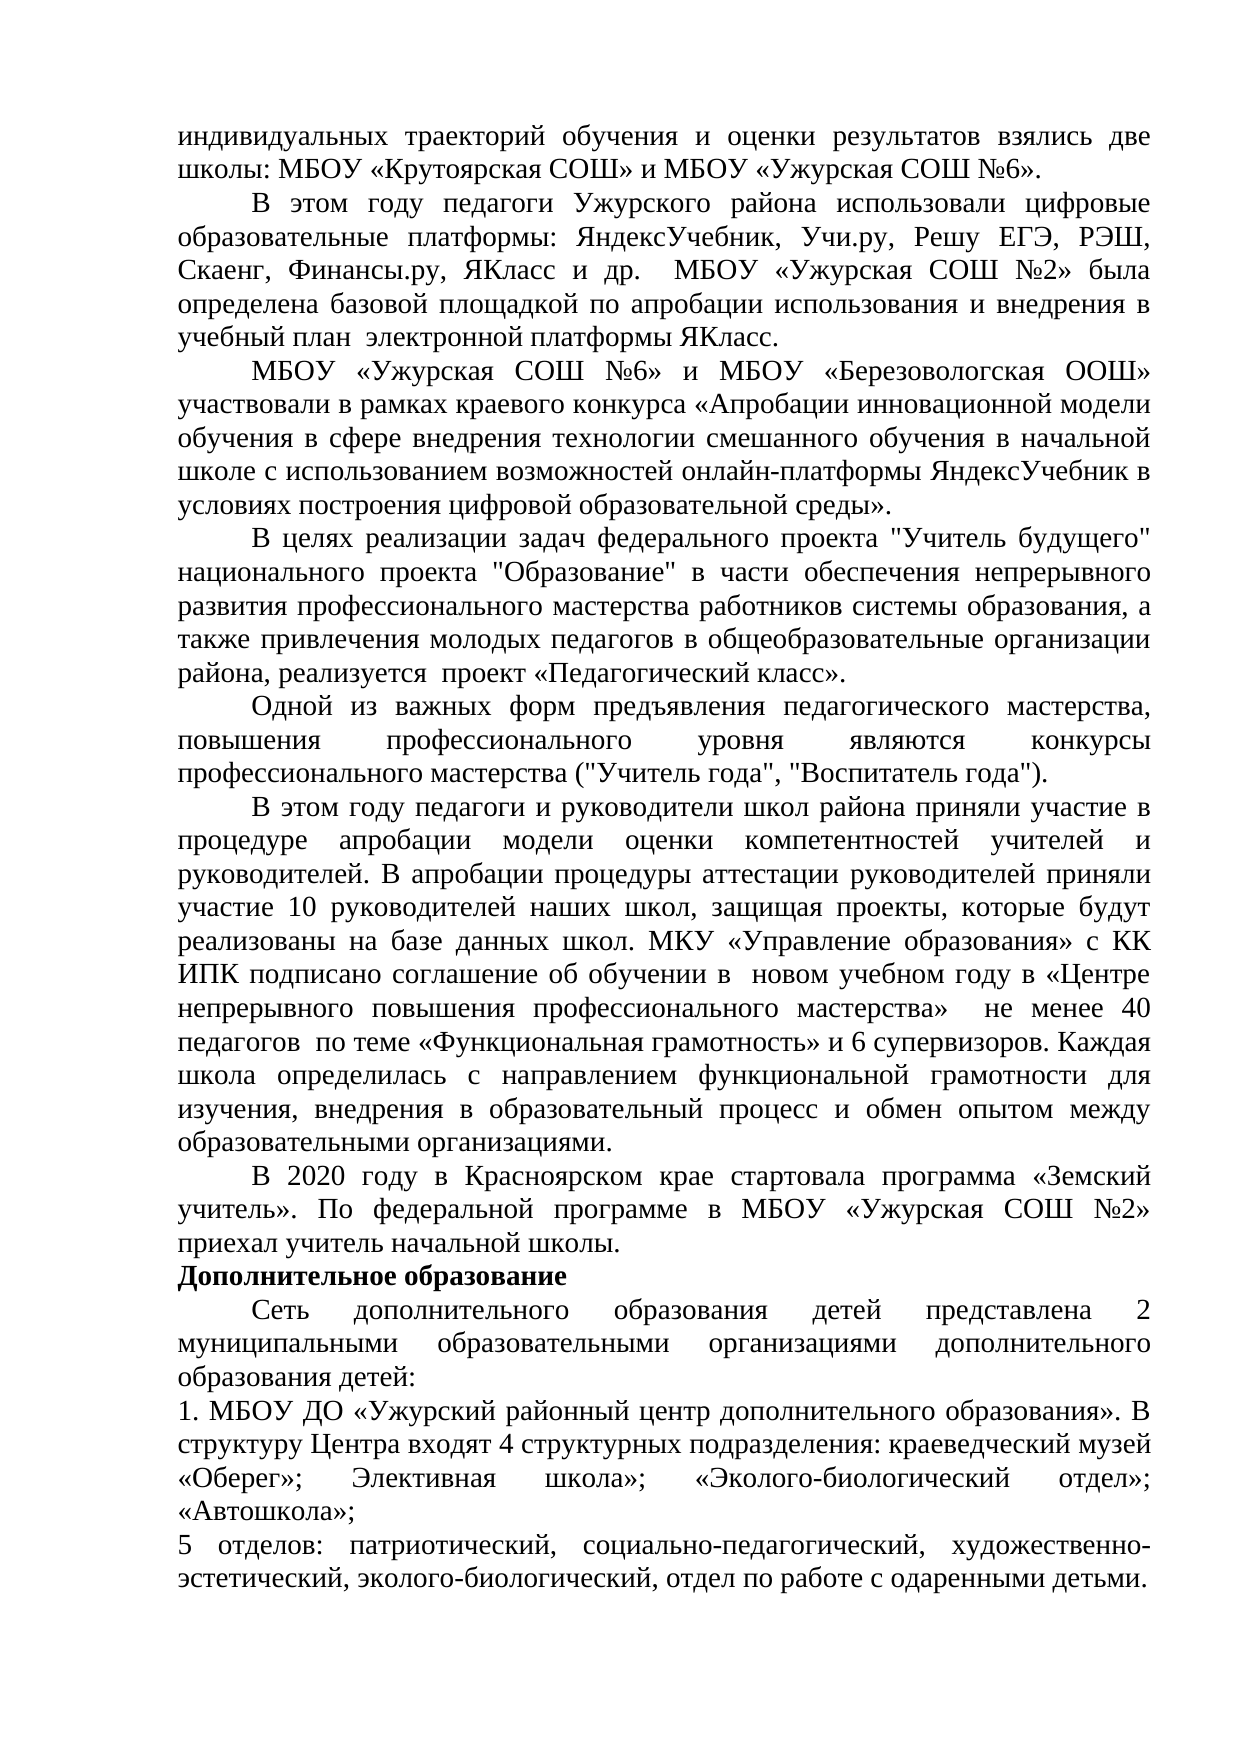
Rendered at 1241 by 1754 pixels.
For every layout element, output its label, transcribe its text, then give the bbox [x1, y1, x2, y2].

text МБОУ «Ужурская СОШ №6» и МБОУ «Березовологская ООШ» участвовали в рамках краевого конкурса «Апробации инновационной модели обучения в сфере внедрения технологии смешанного обучения в начальной школе с использованием возможностей онлайн-платформы ЯндексУчебник в условиях построения цифровой образовательной среды». [177, 353, 1152, 521]
text В этом году педагоги и руководители школ района приняли участие в процедуре апробации модели оценки компетентностей учителей и руководителей. В апробации процедуры аттестации руководителей приняли участие 10 руководителей наших школ, защищая проекты, которые будут реализованы на базе данных школ. МКУ «Управление образования» с КК ИПК подписано соглашение об обучении в новом учебном году в «Центре непрерывного повышения профессионального мастерства» не менее 40 педагогов по теме «Функциональная грамотность» и 6 супервизоров. Каждая школа определилась с направлением функциональной грамотности для изучения, внедрения в образовательный процесс и обмен опытом между образовательными организациями. [177, 789, 1152, 1158]
text 1. МБОУ ДО «Ужурский районный центр дополнительного образования». В структуру Центра входят 4 структурных подразделения: краеведческий музей «Оберег»; Элективная школа»; «Эколого-биологический отдел»; «Автошкола»; [177, 1393, 1152, 1527]
text Дополнительное образование [177, 1258, 1152, 1292]
text 5 отделов: патриотический, социально-педагогический, художественно-эстетический, эколого-биологический, отдел по работе с одаренными детьми. [177, 1527, 1152, 1594]
text В целях реализации задач федерального проекта "Учитель будущего" национального проекта "Образование" в части обеспечения непрерывного развития профессионального мастерства работников системы образования, а также привлечения молодых педагогов в общеобразовательные организации района, реализуется проект «Педагогический класс». [177, 521, 1152, 688]
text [177, 118, 1152, 185]
text В этом году педагоги Ужурского района использовали цифровые образовательные платформы: ЯндексУчебник, Учи.ру, Решу ЕГЭ, РЭШ, Скаенг, Финансы.ру, ЯКласс и др. МБОУ «Ужурская СОШ №2» была определена базовой площадкой по апробации использования и внедрения в учебный план электронной платформы ЯКласс. [177, 185, 1152, 353]
text Сеть дополнительного образования детей представлена 2 муниципальными образовательными организациями дополнительного образования детей: [177, 1292, 1152, 1393]
text В 2020 году в Красноярском крае стартовала программа «Земский учитель». По федеральной программе в МБОУ «Ужурская СОШ №2» приехал учитель начальной школы. [177, 1158, 1152, 1258]
text Одной из важных форм предъявления педагогического мастерства, повышения профессионального уровня являются конкурсы профессионального мастерства ("Учитель года", "Воспитатель года"). [177, 688, 1152, 789]
